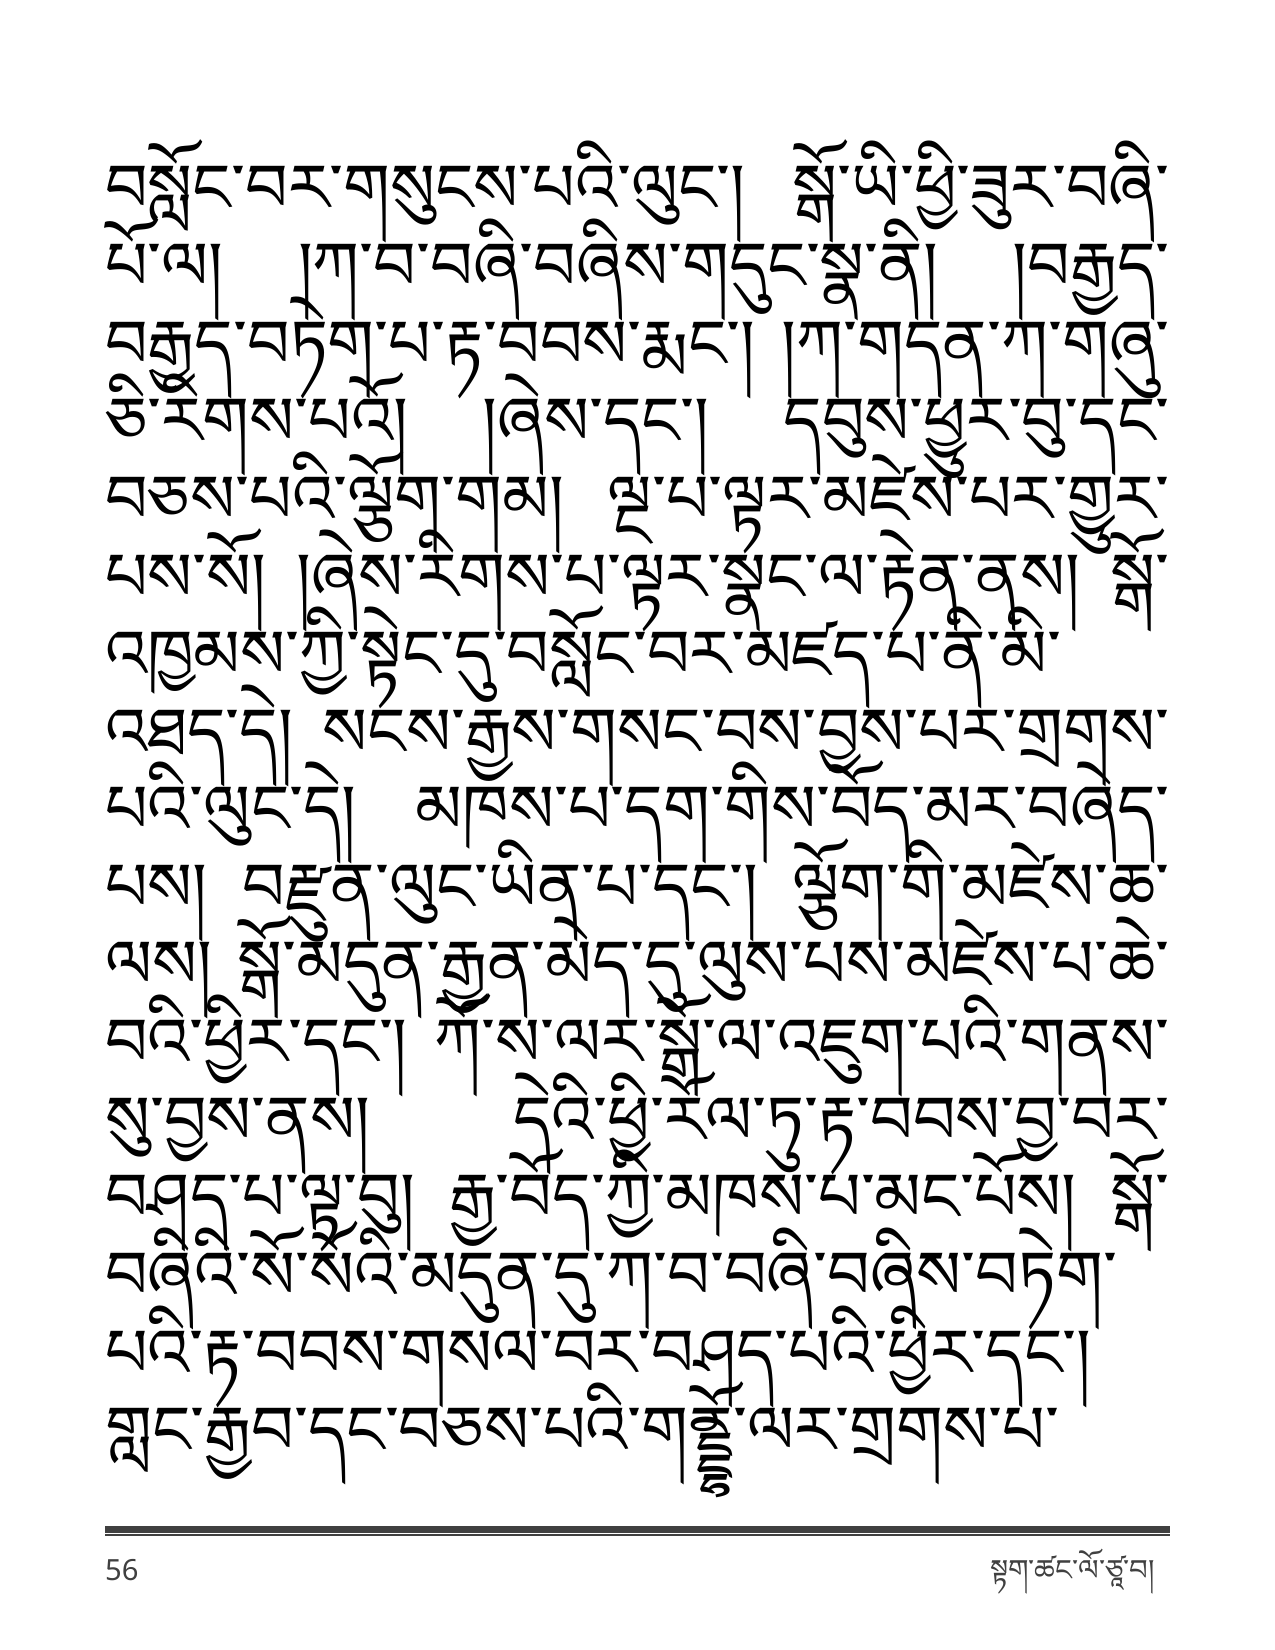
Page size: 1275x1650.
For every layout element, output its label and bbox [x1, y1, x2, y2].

text [105, 150, 1170, 1469]
